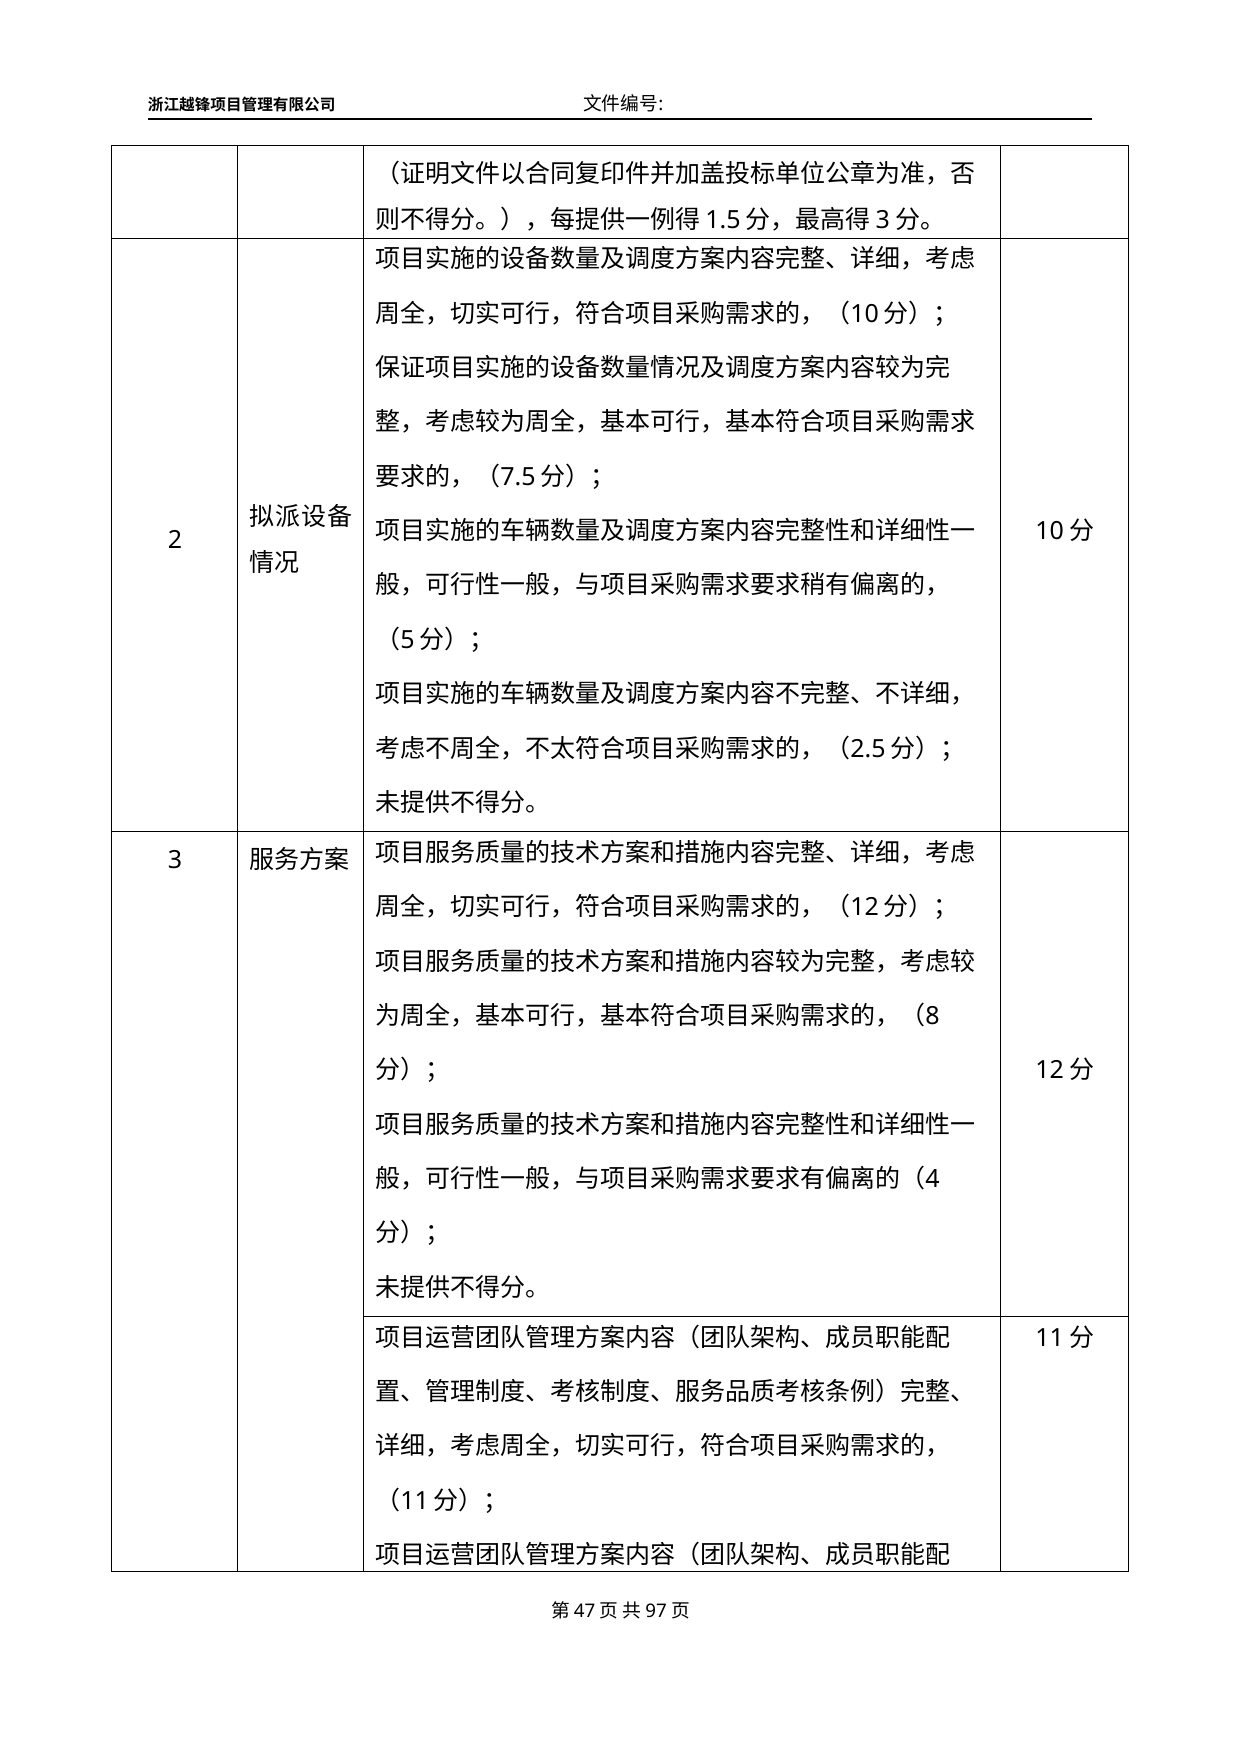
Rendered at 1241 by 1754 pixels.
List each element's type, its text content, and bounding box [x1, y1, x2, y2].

table_cell 11分 [1001, 1317, 1128, 1571]
table_cell 10分 [1001, 239, 1128, 831]
table_cell 项目服务质量的技术方案和措施内容完整、详细，考虑周全，切实可行，符合项目采购需求的，（12分）； 项目服务质量的技术方案和措施内容较为完整，考虑较为周全，基本可行，基本符合项目采购需求的，（8分）； 项目服务质量的技术方案和措施内容完整性和详细性一般，可行性一般，与项目采购需求要求有偏离的（4分）； 未提供不得分。 [364, 832, 1000, 1316]
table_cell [364, 1317, 1000, 1571]
table_cell 业绩 [238, 146, 363, 238]
table_cell 12分 [1001, 832, 1128, 1316]
table_cell 拟派设备情况 [238, 239, 363, 831]
table_cell 3 [112, 832, 237, 1571]
table_cell 服务方案 [238, 832, 363, 1571]
table_cell 3分 [1001, 146, 1128, 238]
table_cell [364, 146, 1000, 238]
table_cell 2 [112, 239, 237, 831]
table_cell 1 [112, 146, 237, 238]
table_cell 项目实施的设备数量及调度方案内容完整、详细，考虑周全，切实可行，符合项目采购需求的，（10分）； 保证项目实施的设备数量情况及调度方案内容较为完整，考虑较为周全，基本可行，基本符合项目采购需求要求的，（7.5分）； 项目实施的车辆数量及调度方案内容完整性和详细性一般，可行性一般，与项目采购需求要求稍有偏离的，（5分）； 项目实施的车辆数量及调度方案内容不完整、不详细，考虑不周全，不太符合项目采购需求的，（2.5分）；未提供不得分。 [364, 239, 1000, 831]
